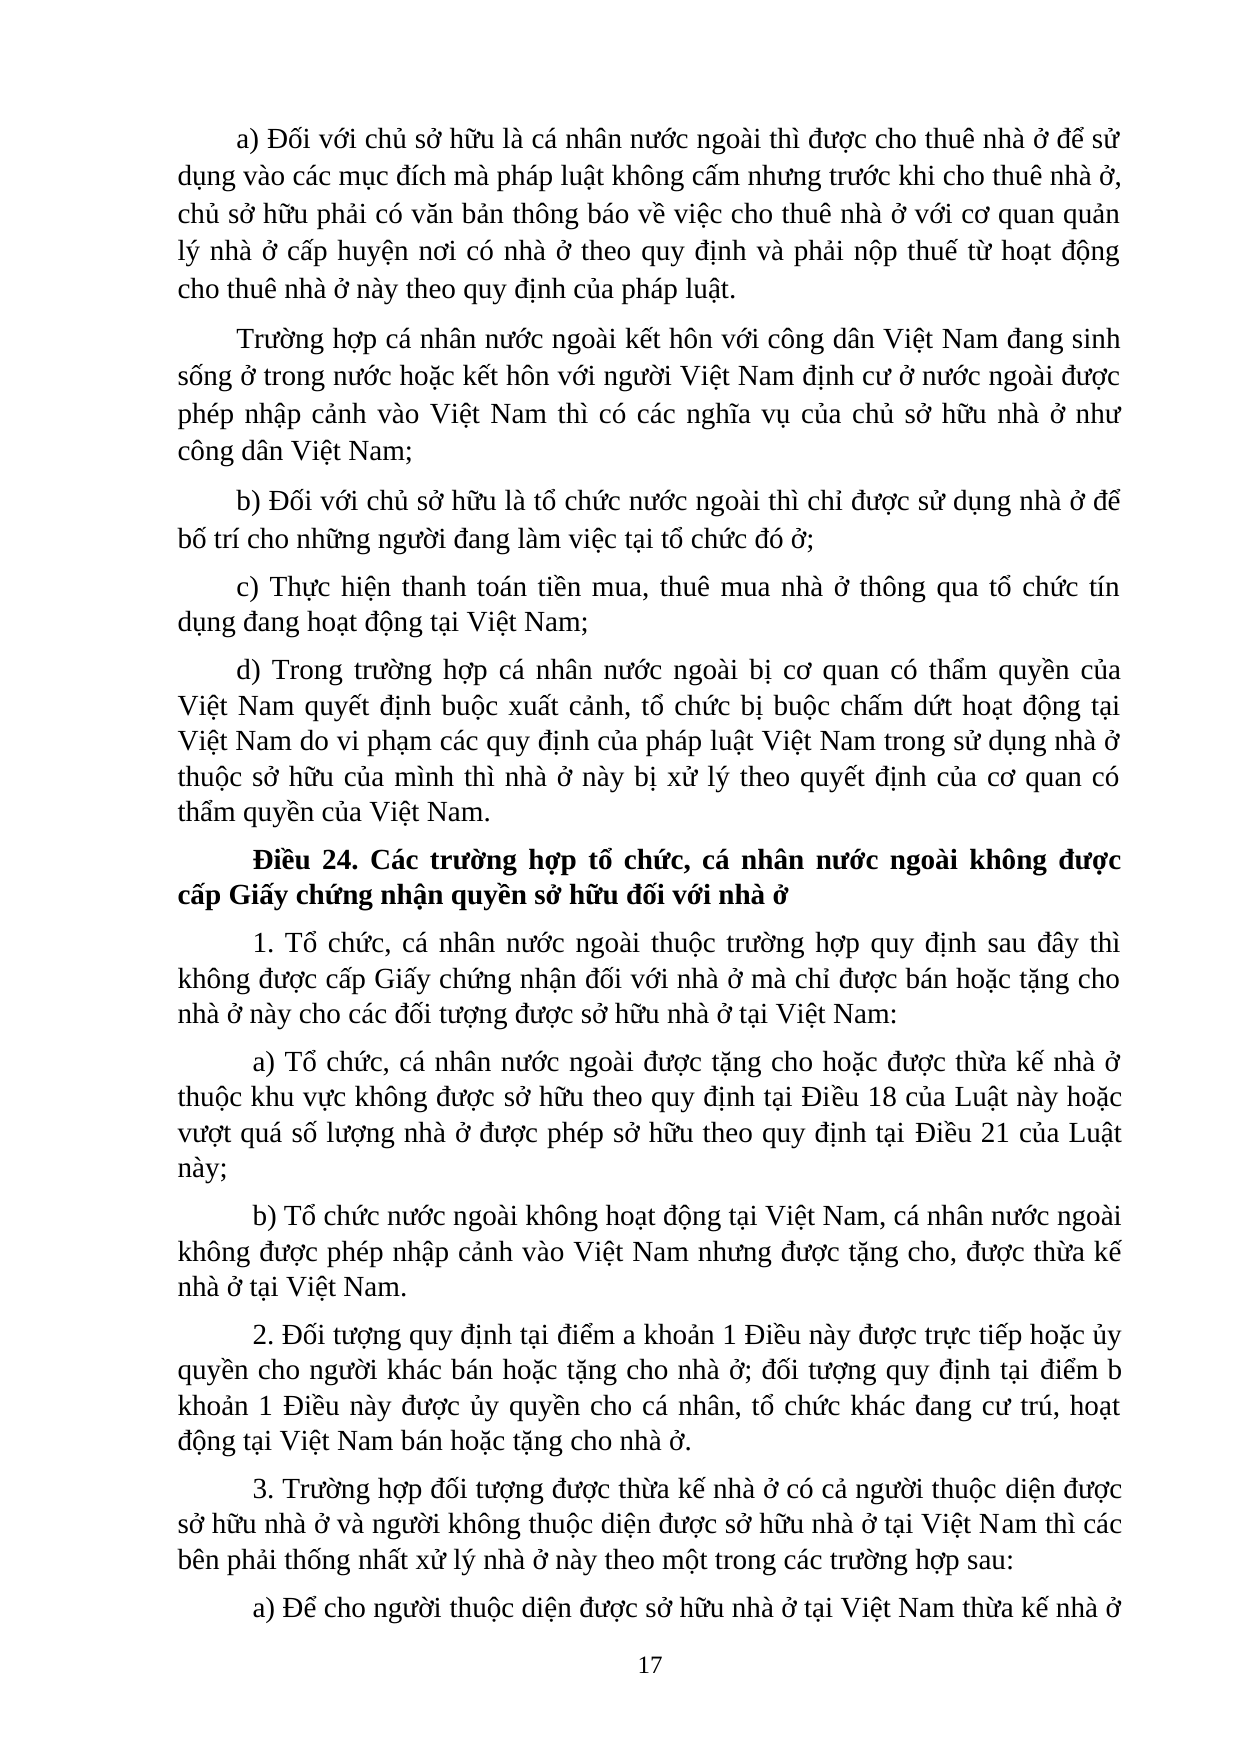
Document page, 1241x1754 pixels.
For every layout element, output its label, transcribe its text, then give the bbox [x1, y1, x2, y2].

text Điều 24. Các trường hợp tổ chức, cá nhân nước ngoài không được cấp Giấy chứng nhận quyền sở hữu đối với nhà ở [177, 841, 1122, 912]
text 2. Đối tượng quy định tại điểm a khoản 1 Điều này được trực tiếp hoặc ủy quyền cho người khác bán hoặc tặng cho nhà ở; đối tượng quy định tại điểm b khoản 1 Điều này được ủy quyền cho cá nhân, tổ chức khác đang cư trú, hoạt động tại Việt Nam bán hoặc tặng cho nhà ở. [177, 1316, 1122, 1458]
text b) Đối với chủ sở hữu là tổ chức nước ngoài thì chỉ được sử dụng nhà ở để bố trí cho những người đang làm việc tại tổ chức đó ở; [177, 481, 1122, 556]
text a) Đối với chủ sở hữu là cá nhân nước ngoài thì được cho thuê nhà ở để sử dụng vào các mục đích mà pháp luật không cấm nhưng trước khi cho thuê nhà ở, chủ sở hữu phải có văn bản thông báo về việc cho thuê nhà ở với cơ quan quản lý nhà ở cấp huyện nơi có nhà ở theo quy định và phải nộp thuế từ hoạt động cho thuê nhà ở này theo quy định của pháp luật. [177, 118, 1122, 306]
text Trường hợp cá nhân nước ngoài kết hôn với công dân Việt Nam đang sinh sống ở trong nước hoặc kết hôn với người Việt Nam định cư ở nước ngoài được phép nhập cảnh vào Việt Nam thì có các nghĩa vụ của chủ sở hữu nhà ở như công dân Việt Nam; [177, 318, 1122, 468]
text 1. Tổ chức, cá nhân nước ngoài thuộc trường hợp quy định sau đây thì không được cấp Giấy chứng nhận đối với nhà ở mà chỉ được bán hoặc tặng cho nhà ở này cho các đối tượng được sở hữu nhà ở tại Việt Nam: [177, 924, 1122, 1031]
text b) Tổ chức nước ngoài không hoạt động tại Việt Nam, cá nhân nước ngoài không được phép nhập cảnh vào Việt Nam nhưng được tặng cho, được thừa kế nhà ở tại Việt Nam. [177, 1197, 1122, 1303]
text a) Tổ chức, cá nhân nước ngoài được tặng cho hoặc được thừa kế nhà ở thuộc khu vực không được sở hữu theo quy định tại Điều 18 của Luật này hoặc vượt quá số lượng nhà ở được phép sở hữu theo quy định tại Điều 21 của Luật này; [177, 1043, 1122, 1185]
text c) Thực hiện thanh toán tiền mua, thuê mua nhà ở thông qua tổ chức tín dụng đang hoạt động tại Việt Nam; [177, 568, 1122, 639]
text 3. Trường hợp đối tượng được thừa kế nhà ở có cả người thuộc diện được sở hữu nhà ở và người không thuộc diện được sở hữu nhà ở tại Việt Nam thì các bên phải thống nhất xử lý nhà ở này theo một trong các trường hợp sau: [177, 1470, 1122, 1576]
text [177, 1589, 1122, 1624]
text d) Trong trường hợp cá nhân nước ngoài bị cơ quan có thẩm quyền của Việt Nam quyết định buộc xuất cảnh, tổ chức bị buộc chấm dứt hoạt động tại Việt Nam do vi phạm các quy định của pháp luật Việt Nam trong sử dụng nhà ở thuộc sở hữu của mình thì nhà ở này bị xử lý theo quyết định của cơ quan có thẩm quyền của Việt Nam. [177, 651, 1122, 828]
